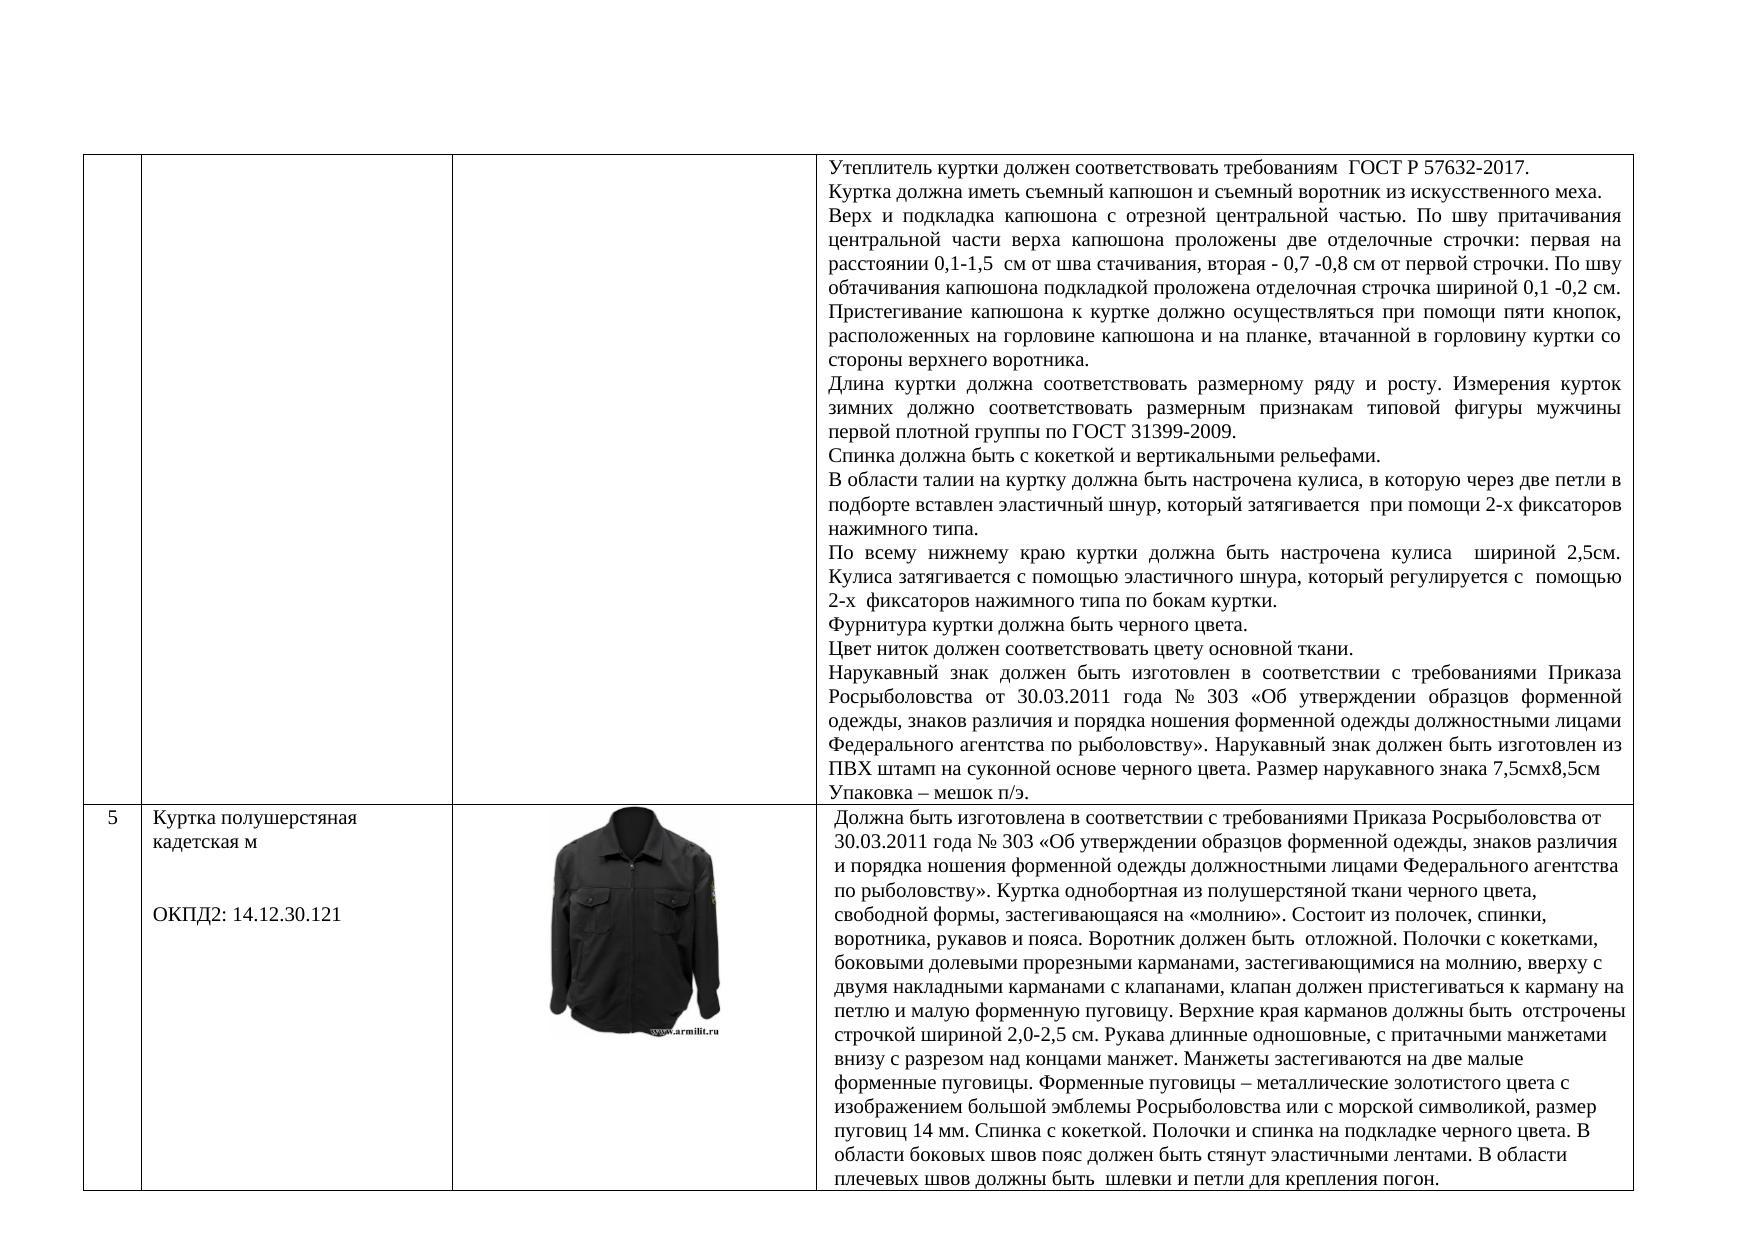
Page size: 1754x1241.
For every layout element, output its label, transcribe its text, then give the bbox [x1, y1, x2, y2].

table_cell 5 [84, 805, 141, 1190]
table_cell 4 [84, 155, 141, 804]
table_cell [142, 155, 452, 804]
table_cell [817, 805, 1633, 1190]
table_cell [453, 155, 816, 804]
table_cell [453, 805, 816, 1190]
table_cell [142, 805, 452, 1190]
picture [548, 805, 721, 1038]
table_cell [817, 155, 1633, 804]
